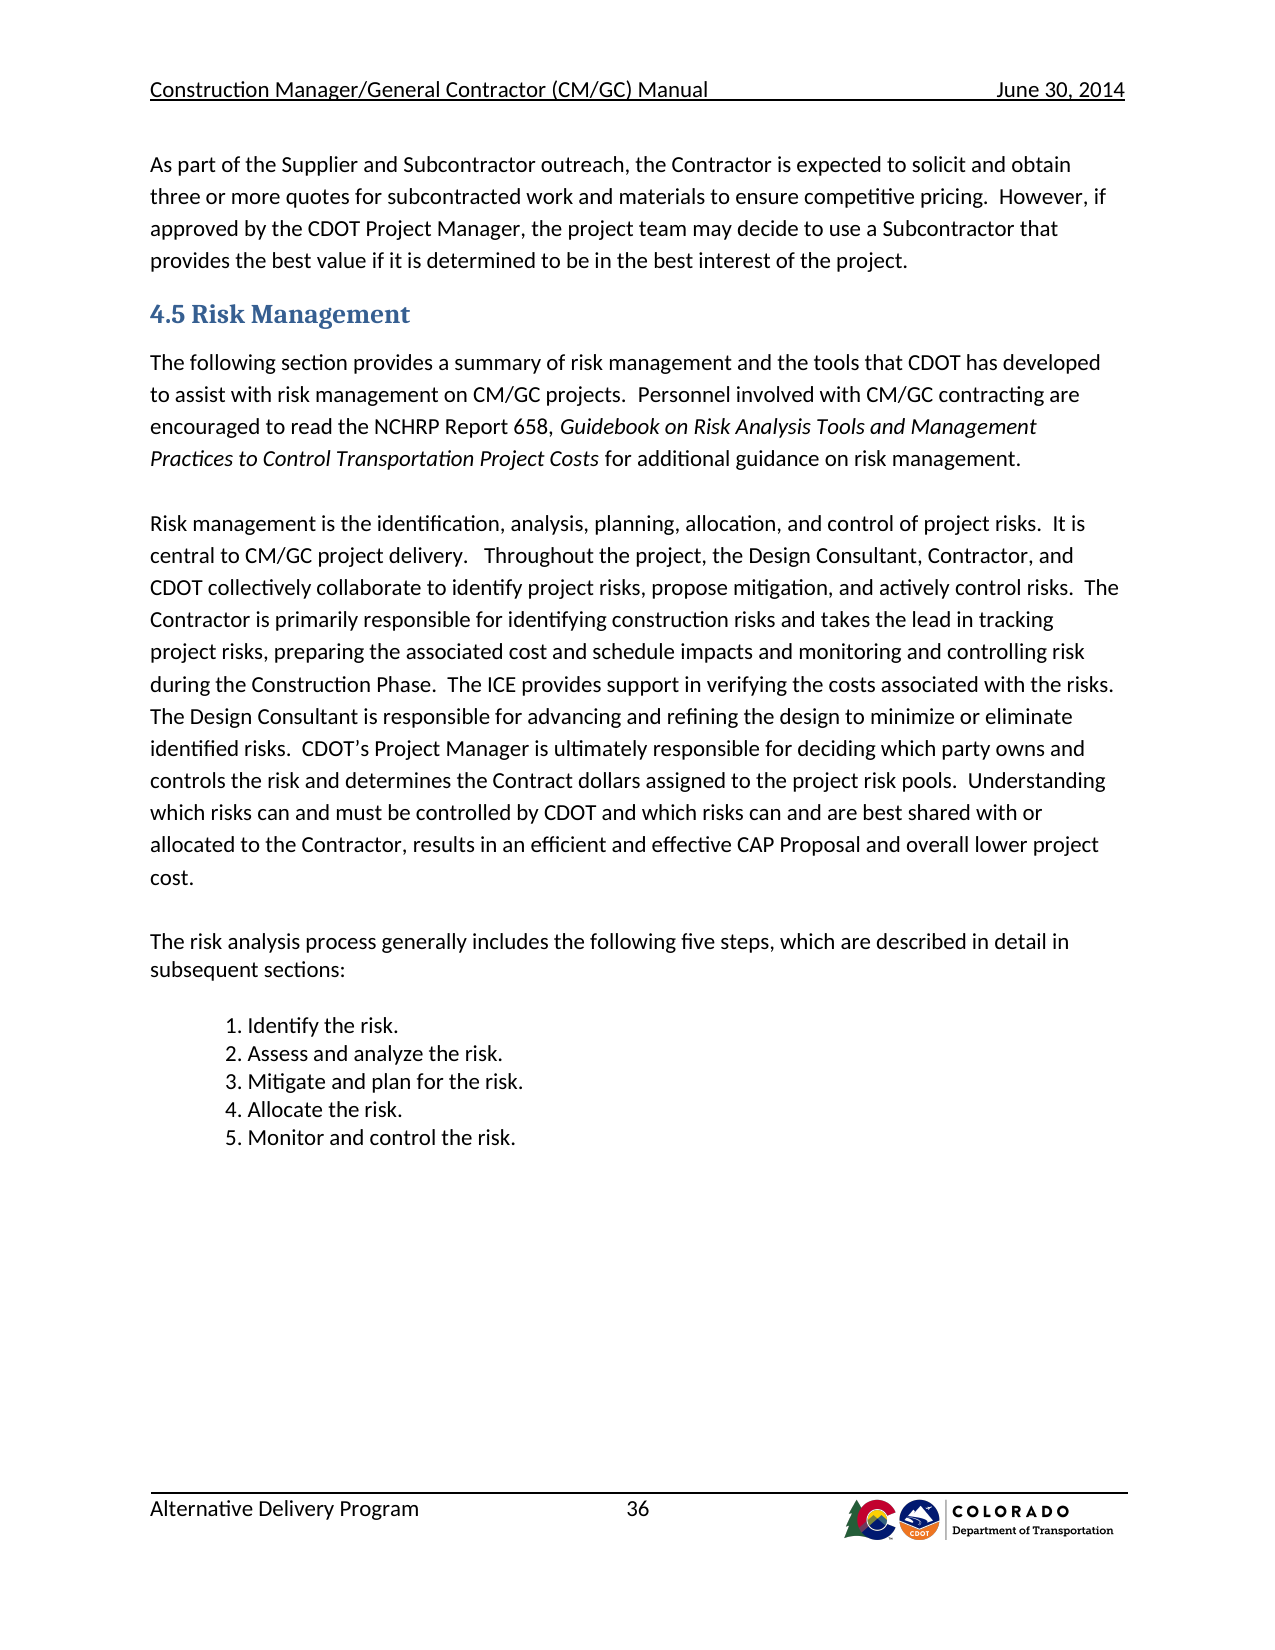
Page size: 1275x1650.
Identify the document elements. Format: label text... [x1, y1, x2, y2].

text The following section provides a summary of risk management and the tools that CDOT has developed to assist with risk management on CM/GC projects. Personnel involved with CM/GC contracting are encouraged to read the NCHRP Report 658, Guidebook on Risk Analysis Tools and Management Practices to Control Transportation Project Costs for additional guidance on risk management. [150, 348, 1125, 472]
text Risk management is the identification, analysis, planning, allocation, and control of project risks. It is central to CM/GC project delivery. Throughout the project, the Design Consultant, Contractor, and CDOT collectively collaborate to identify project risks, propose mitigation, and actively control risks. The Contractor is primarily responsible for identifying construction risks and takes the lead in tracking project risks, preparing the associated cost and schedule impacts and monitoring and controlling risk during the Construction Phase. The ICE provides support in verifying the costs associated with the risks. The Design Consultant is responsible for advancing and refining the design to minimize or eliminate identified risks. CDOT’s Project Manager is ultimately responsible for deciding which party owns and controls the risk and determines the Contract dollars assigned to the project risk pools. Understanding which risks can and must be controlled by CDOT and which risks can and are best shared with or allocated to the Contractor, results in an efficient and effective CAP Proposal and overall lower project cost. [150, 509, 1125, 891]
picture [832, 1487, 1125, 1552]
text The risk analysis process generally includes the following five steps, which are described in detail in subsequent sections: [150, 927, 1125, 983]
text 2. Assess and analyze the risk. [225, 1039, 1125, 1067]
subtitle Risk Management [150, 299, 1125, 331]
text 3. Mitigate and plan for the risk. [225, 1067, 1125, 1095]
text As part of the Supplier and Subcontractor outreach, the Contractor is expected to solicit and obtain three or more quotes for subcontracted work and materials to ensure competitive pricing. However, if approved by the CDOT Project Manager, the project team may decide to use a Subcontractor that provides the best value if it is determined to be in the best interest of the project. [150, 150, 1125, 274]
text 5. Monitor and control the risk. [225, 1123, 1125, 1151]
text 4. Allocate the risk. [225, 1095, 1125, 1123]
text 1. Identify the risk. [225, 1011, 1125, 1039]
